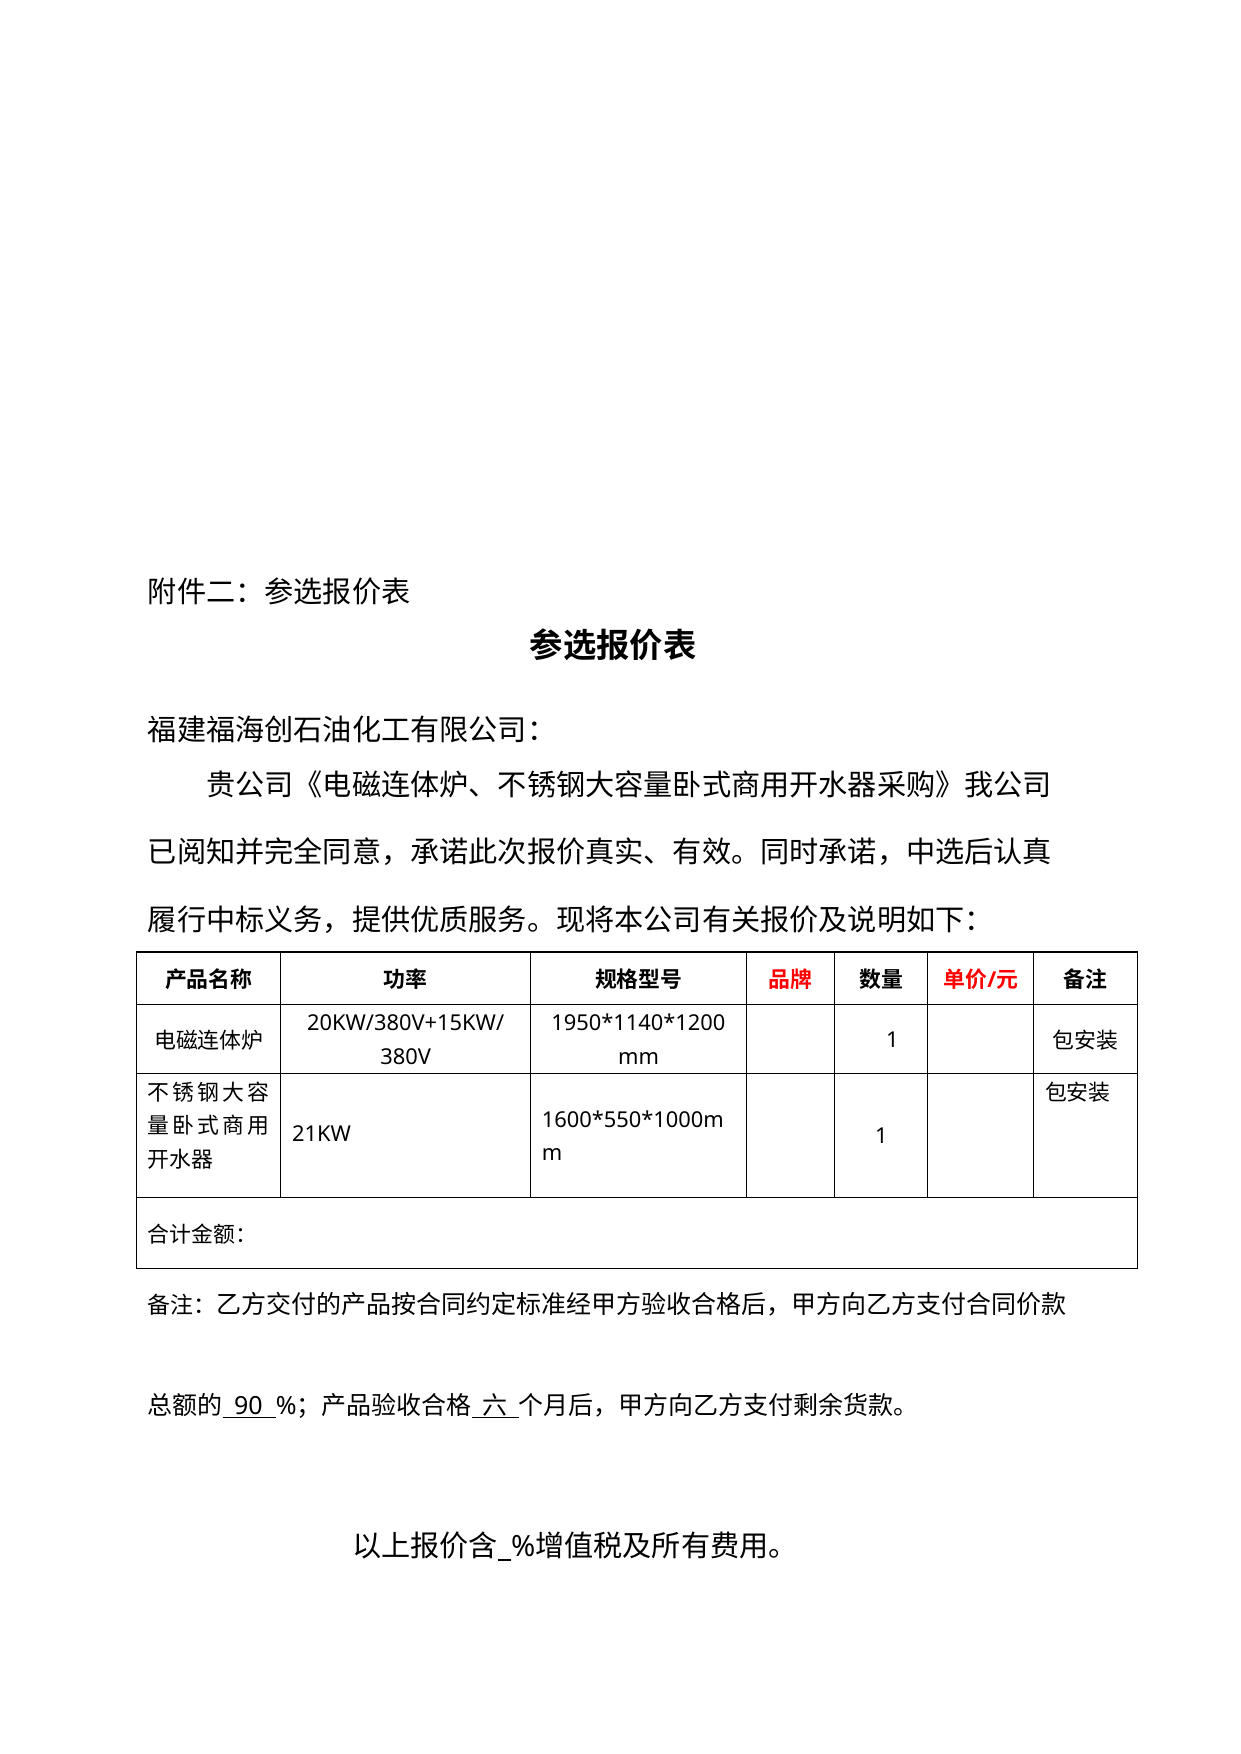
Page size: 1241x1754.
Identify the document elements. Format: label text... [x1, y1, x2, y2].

table_cell 1950*1140*1200mm [531, 1005, 746, 1073]
table_header 单价/元 [928, 953, 1033, 1004]
text 备注：乙方交付的产品按合同约定标准经甲方验收合格后，甲方向乙方支付合同价款总额的 90 %；产品验收合格 六 个月后，甲方向乙方支付剩余货款。 [148, 1269, 1078, 1437]
table_cell [747, 1005, 834, 1073]
text 贵公司《电磁连体炉、不锈钢大容量卧式商用开水器采购》我公司已阅知并完全同意，承诺此次报价真实、有效。同时承诺，中选后认真履行中标义务，提供优质服务。现将本公司有关报价及说明如下： [148, 749, 1078, 951]
table_cell 1600*550*1000mm [531, 1074, 746, 1197]
text 参选报价表 [148, 624, 1078, 666]
table_cell 1 [835, 1005, 927, 1073]
text 以上报价含 %增值税及所有费用。 [148, 1523, 1078, 1565]
table_cell 包安装 [1034, 1074, 1137, 1197]
table_cell 21KW [281, 1074, 530, 1197]
table_cell [928, 1005, 1033, 1073]
table_header 产品名称 [137, 953, 280, 1004]
table_cell 20KW/380V+15KW/380V [281, 1005, 530, 1073]
text 福建福海创石油化工有限公司： [148, 707, 1078, 749]
table_cell 电磁连体炉 [137, 1005, 280, 1073]
table_header 备注 [1034, 953, 1137, 1004]
table_cell 不锈钢大容量卧式商用开水器 [137, 1074, 280, 1197]
table_header 功率 [281, 953, 530, 1004]
table_cell 1 [835, 1074, 927, 1197]
table_cell [928, 1074, 1033, 1197]
text 附件二：参选报价表 [148, 556, 1078, 624]
table_cell 包安装 [1034, 1005, 1137, 1073]
table_header 规格型号 [531, 953, 746, 1004]
table_header 数量 [835, 953, 927, 1004]
table_header 品牌 [747, 953, 834, 1004]
table_cell [747, 1074, 834, 1197]
table_cell 合计金额： [137, 1198, 1137, 1268]
